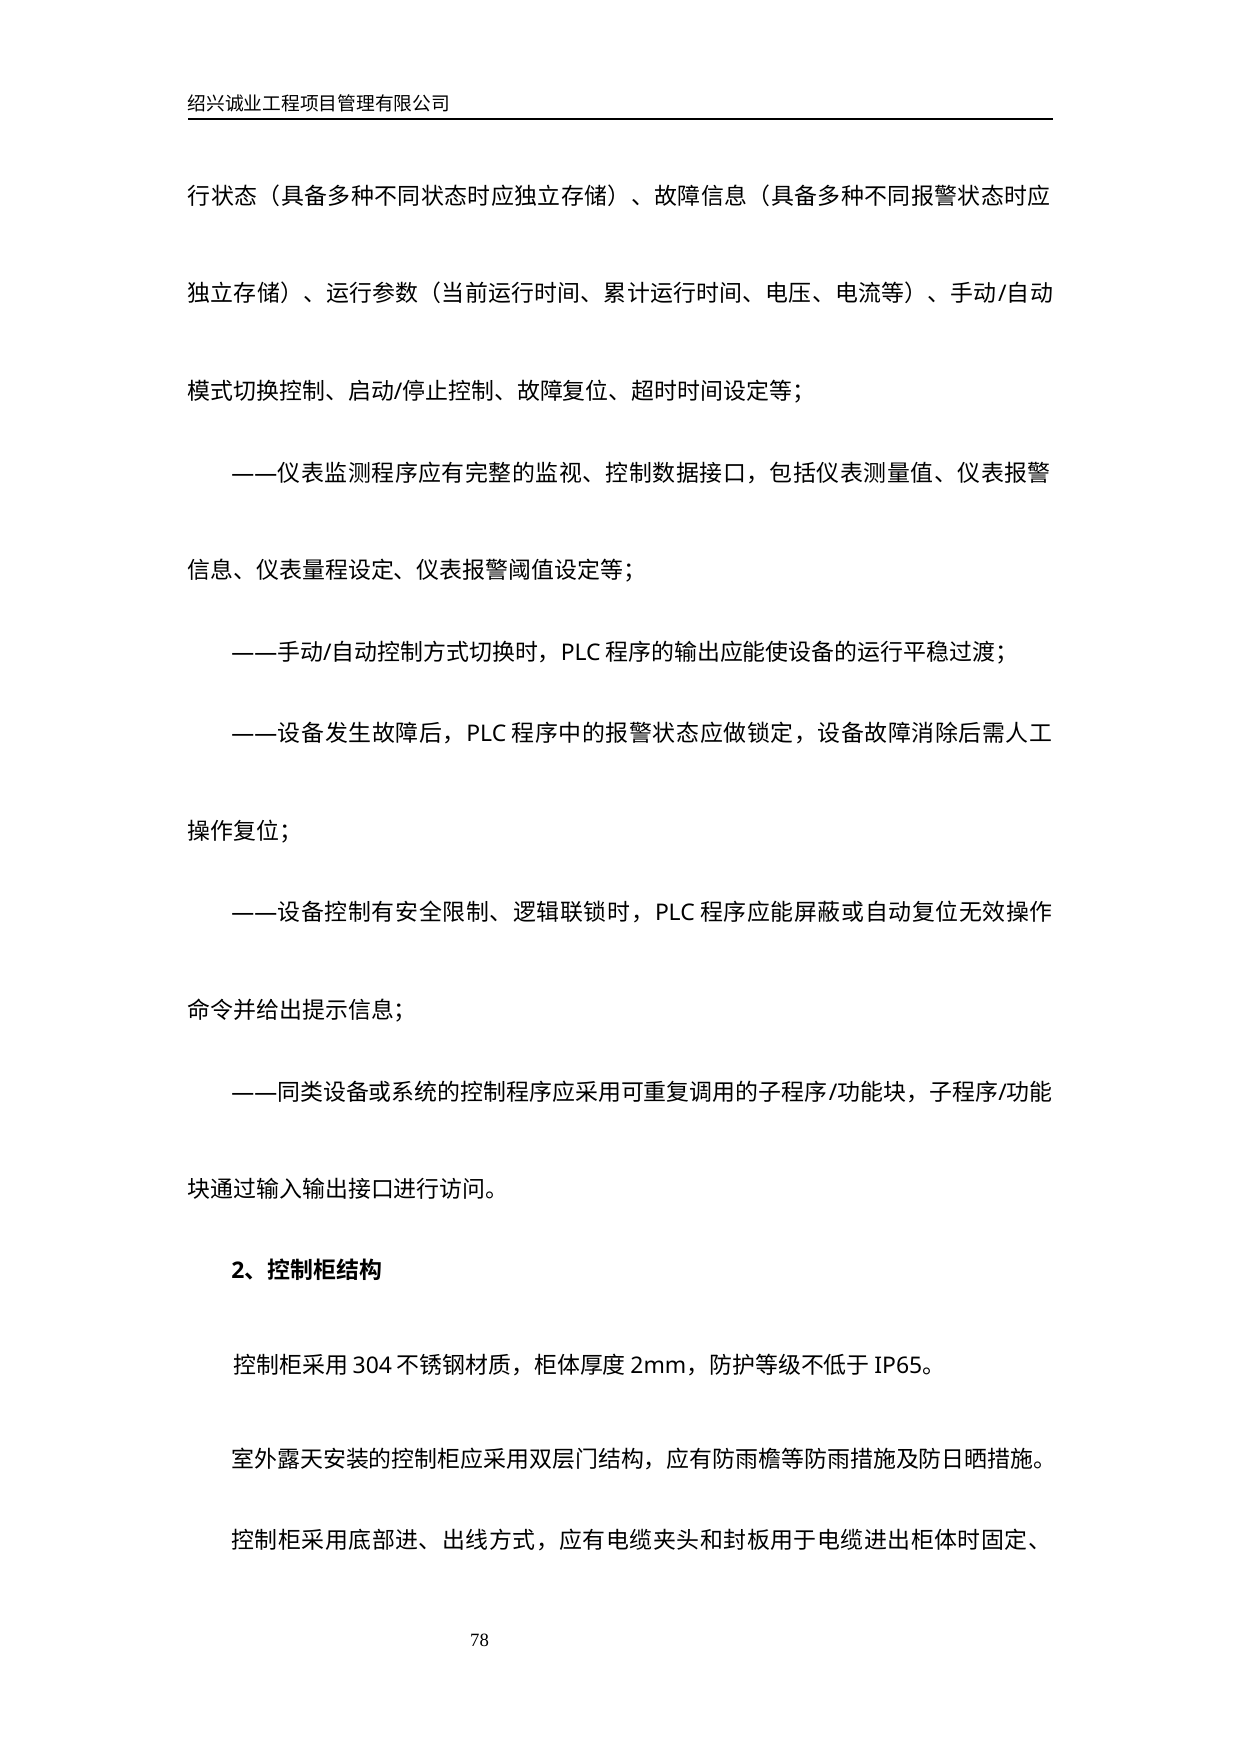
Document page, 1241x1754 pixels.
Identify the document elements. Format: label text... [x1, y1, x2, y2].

text ——设备控制有安全限制、逻辑联锁时，PLC程序应能屏蔽或自动复位无效操作命令并给出提示信息； [187, 878, 1053, 1041]
text 控制柜采用304不锈钢材质，柜体厚度2mm，防护等级不低于IP65。 [187, 1331, 1053, 1396]
text ——设备发生故障后，PLC程序中的报警状态应做锁定，设备故障消除后需人工操作复位； [187, 699, 1053, 862]
text 室外露天安装的控制柜应采用双层门结构，应有防雨檐等防雨措施及防日晒措施。 [187, 1425, 1053, 1490]
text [187, 1506, 1053, 1571]
text ——手动/自动控制方式切换时，PLC程序的输出应能使设备的运行平稳过渡； [187, 618, 1053, 683]
text ——同类设备或系统的控制程序应采用可重复调用的子程序/功能块，子程序/功能块通过输入输出接口进行访问。 [187, 1057, 1053, 1220]
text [187, 162, 1053, 422]
text ——仪表监测程序应有完整的监视、控制数据接口，包括仪表测量值、仪表报警信息、仪表量程设定、仪表报警阈值设定等； [187, 439, 1053, 601]
text 2、控制柜结构 [187, 1237, 1053, 1302]
